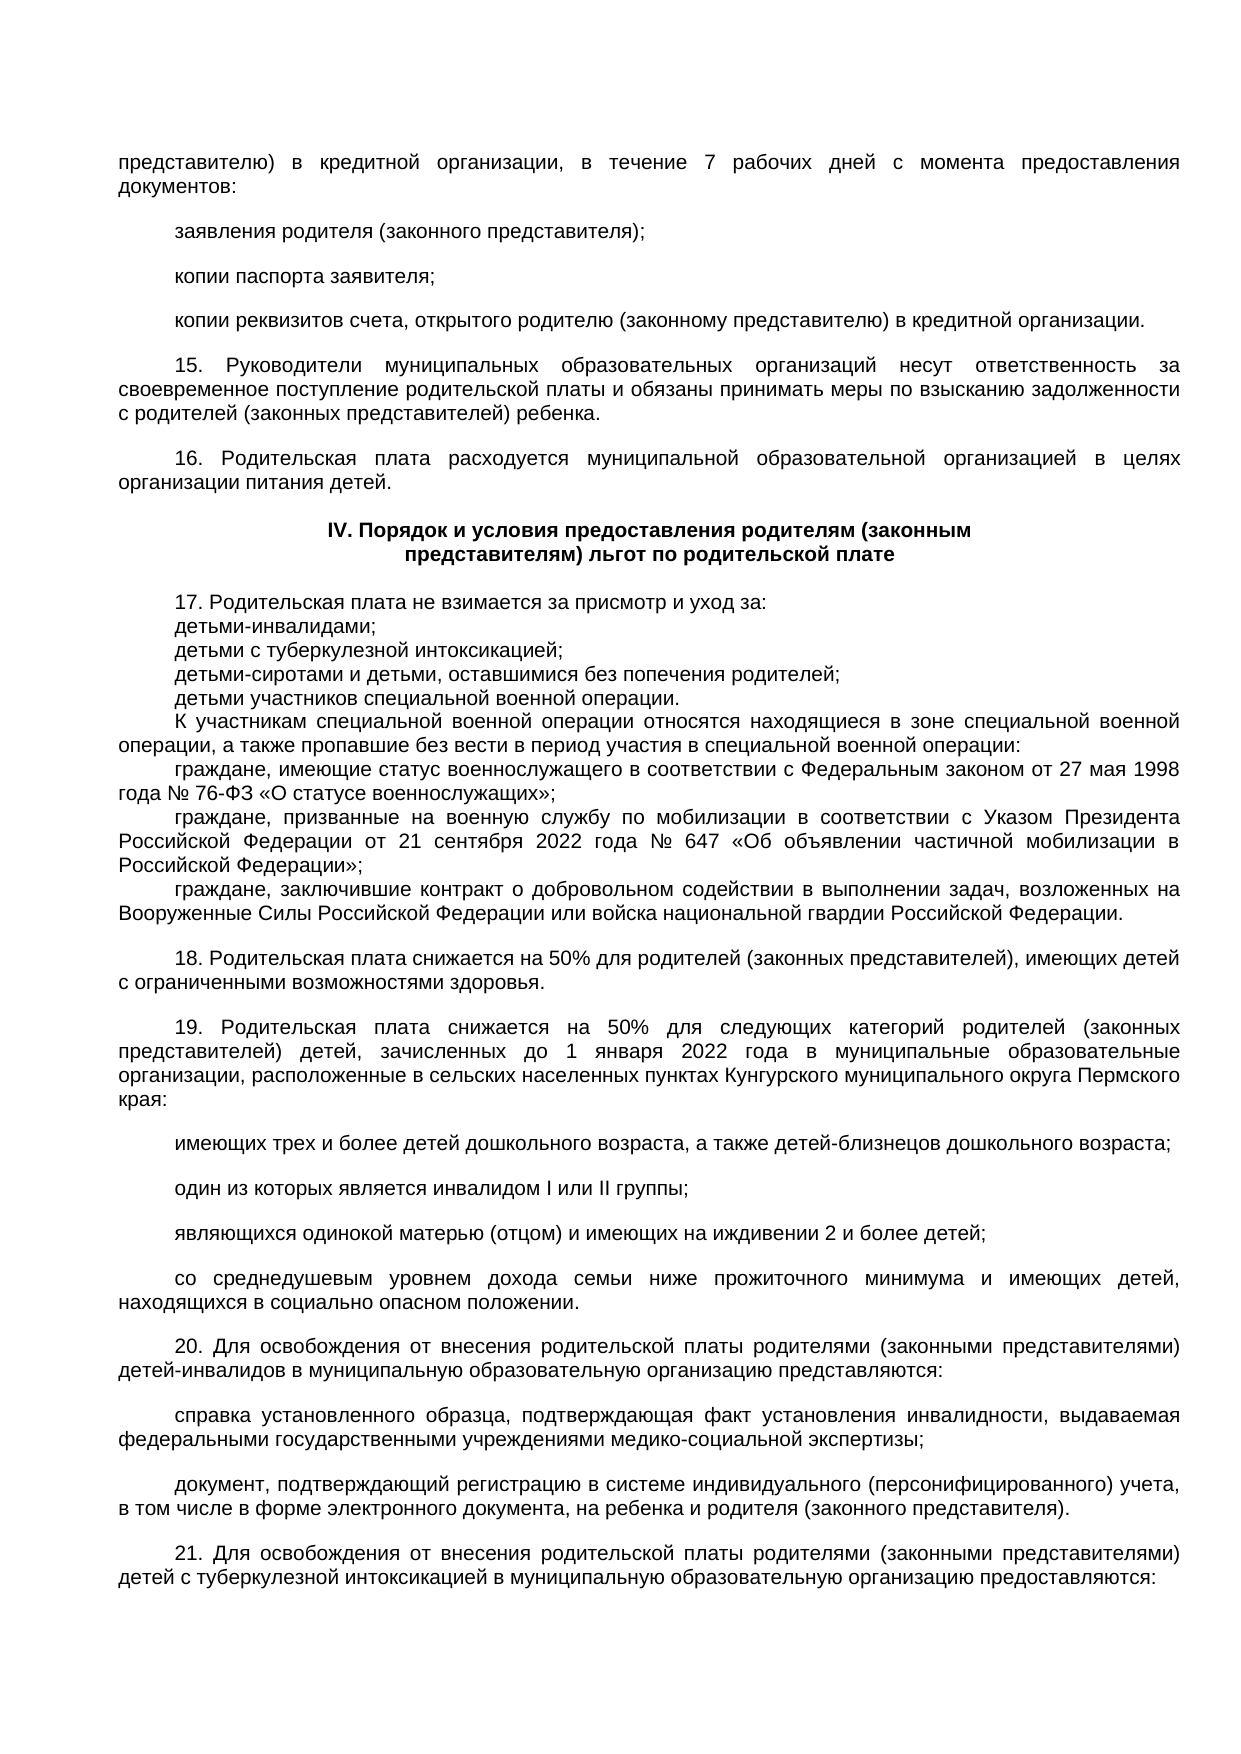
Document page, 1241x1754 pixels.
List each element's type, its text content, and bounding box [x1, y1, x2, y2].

title IV. Порядок и условия предоставления родителям (законным [118, 518, 1181, 542]
text 16. Родительская плата расходуется муниципальной образовательной организацией в целях организации питания детей. [118, 446, 1181, 494]
text имеющих трех и более детей дошкольного возраста, а также детей-близнецов дошкольного возраста; [118, 1131, 1181, 1155]
text 20. Для освобождения от внесения родительской платы родителями (законными представителями) детей-инвалидов в муниципальную образовательную организацию представляются: [118, 1334, 1181, 1382]
title представителям) льгот по родительской плате [118, 542, 1181, 566]
text К участникам специальной военной операции относятся находящиеся в зоне специальной военной операции, а также пропавшие без вести в период участия в специальной военной операции: [118, 709, 1181, 757]
text являющихся одинокой матерью (отцом) и имеющих на иждивении 2 и более детей; [118, 1221, 1181, 1245]
text граждане, призванные на военную службу по мобилизации в соответствии с Указом Президента Российской Федерации от 21 сентября 2022 года № 647 «Об объявлении частичной мобилизации в Российской Федерации»; [118, 805, 1181, 877]
text граждане, заключившие контракт о добровольном содействии в выполнении задач, возложенных на Вооруженные Силы Российской Федерации или войска национальной гвардии Российской Федерации. [118, 877, 1181, 925]
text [118, 150, 1181, 198]
text детьми-сиротами и детьми, оставшимися без попечения родителей; [118, 661, 1181, 685]
text граждане, имеющие статус военнослужащего в соответствии с Федеральным законом от 27 мая 1998 года № 76-ФЗ «О статусе военнослужащих»; [118, 757, 1181, 805]
text заявления родителя (законного представителя); [118, 219, 1181, 243]
text 17. Родительская плата не взимается за присмотр и уход за: [118, 589, 1181, 613]
text детьми с туберкулезной интоксикацией; [118, 637, 1181, 661]
text копии паспорта заявителя; [118, 263, 1181, 287]
text детьми-инвалидами; [118, 613, 1181, 637]
text со среднедушевым уровнем дохода семьи ниже прожиточного минимума и имеющих детей, находящихся в социально опасном положении. [118, 1266, 1181, 1313]
text справка установленного образца, подтверждающая факт установления инвалидности, выдаваемая федеральными государственными учреждениями медико-социальной экспертизы; [118, 1403, 1181, 1451]
text 19. Родительская плата снижается на 50% для следующих категорий родителей (законных представителей) детей, зачисленных до 1 января 2022 года в муниципальные образовательные организации, расположенные в сельских населенных пунктах Кунгурского муниципального округа Пермского края: [118, 1014, 1181, 1110]
text детьми участников специальной военной операции. [118, 685, 1181, 709]
text 18. Родительская плата снижается на 50% для родителей (законных представителей), имеющих детей с ограниченными возможностями здоровья. [118, 946, 1181, 994]
text один из которых является инвалидом I или II группы; [118, 1176, 1181, 1200]
text 15. Руководители муниципальных образовательных организаций несут ответственность за своевременное поступление родительской платы и обязаны принимать меры по взысканию задолженности с родителей (законных представителей) ребенка. [118, 353, 1181, 425]
text 21. Для освобождения от внесения родительской платы родителями (законными представителями) детей с туберкулезной интоксикацией в муниципальную образовательную организацию предоставляются: [118, 1541, 1181, 1588]
text копии реквизитов счета, открытого родителю (законному представителю) в кредитной организации. [118, 308, 1181, 332]
